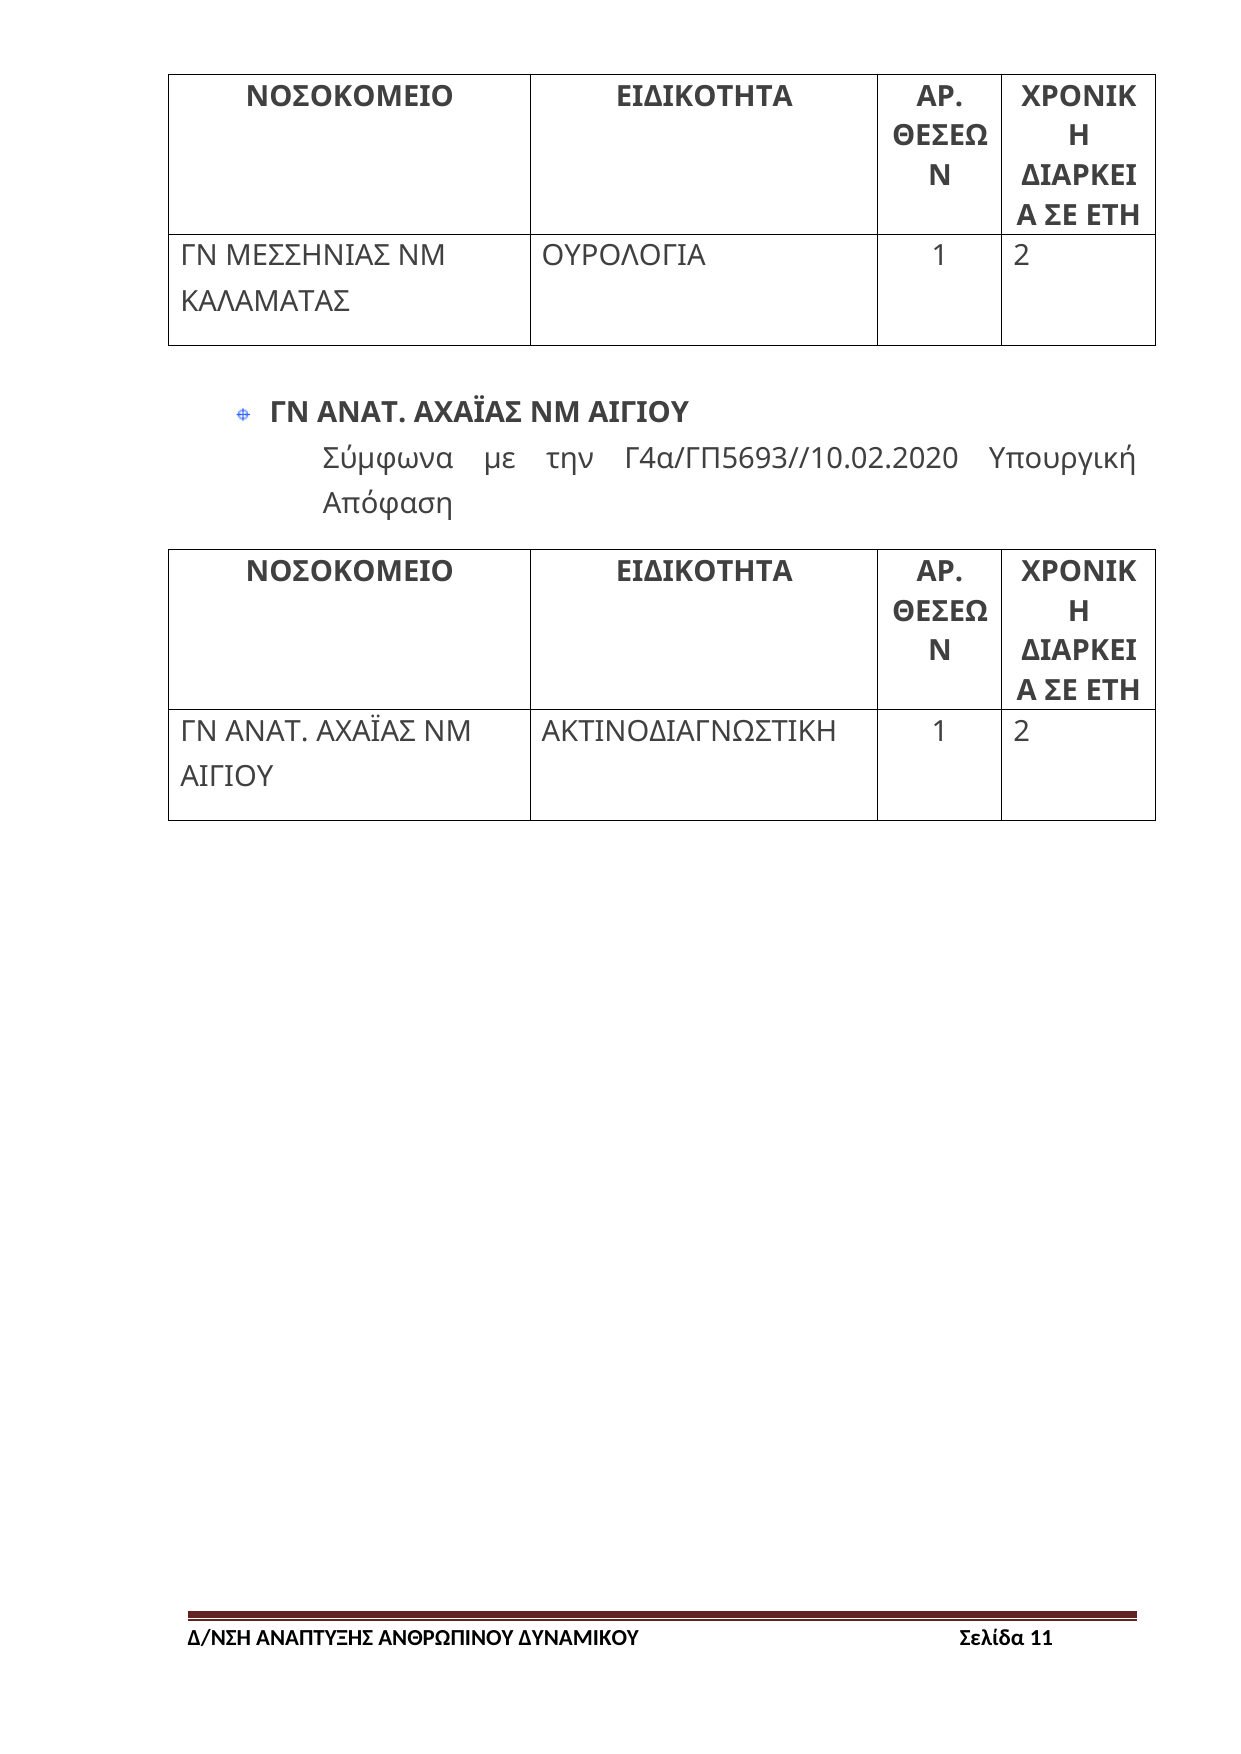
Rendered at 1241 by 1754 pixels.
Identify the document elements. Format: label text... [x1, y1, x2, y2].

table_cell ΑΚΤΙΝΟΔΙΑΓΝΩΣΤΙΚΗ [531, 710, 877, 820]
table_header ΝΟΣΟΚΟΜΕΙΟ [169, 75, 530, 234]
table_header ΑΡ. ΘΕΣΕΩΝ [878, 75, 1001, 234]
table_cell 1 [878, 710, 1001, 820]
table_header ΧΡΟΝΙΚΗ ΔΙΑΡΚΕΙΑ ΣΕ ΕΤΗ [1002, 75, 1155, 234]
list ΓΝ ΑΝΑΤ. ΑΧΑΪΑΣ ΝΜ ΑΙΓΙΟΥ [232, 391, 1137, 431]
picture [232, 405, 250, 423]
table_cell 1 [878, 235, 1001, 345]
list Σύμφωνα με την Γ4α/ΓΠ5693//10.02.2020 Υπουργική Απόφαση [323, 437, 1137, 522]
table_header ΝΟΣΟΚΟΜΕΙΟ [169, 550, 530, 709]
table_cell ΓΝ ΜΕΣΣΗΝΙΑΣ ΝΜ ΚΑΛΑΜΑΤΑΣ [169, 235, 530, 345]
table_header ΕΙΔΙΚΟΤΗΤΑ [531, 550, 877, 709]
table_header ΕΙΔΙΚΟΤΗΤΑ [531, 75, 877, 234]
table_cell 2 [1002, 235, 1155, 345]
table_cell 2 [1002, 710, 1155, 820]
table_header ΧΡΟΝΙΚΗ ΔΙΑΡΚΕΙΑ ΣΕ ΕΤΗ [1002, 550, 1155, 709]
table_cell ΓΝ ΑΝΑΤ. ΑΧΑΪΑΣ ΝΜ ΑΙΓΙΟΥ [169, 710, 530, 820]
table_header ΑΡ. ΘΕΣΕΩΝ [878, 550, 1001, 709]
table_cell ΟΥΡΟΛΟΓΙΑ [531, 235, 877, 345]
